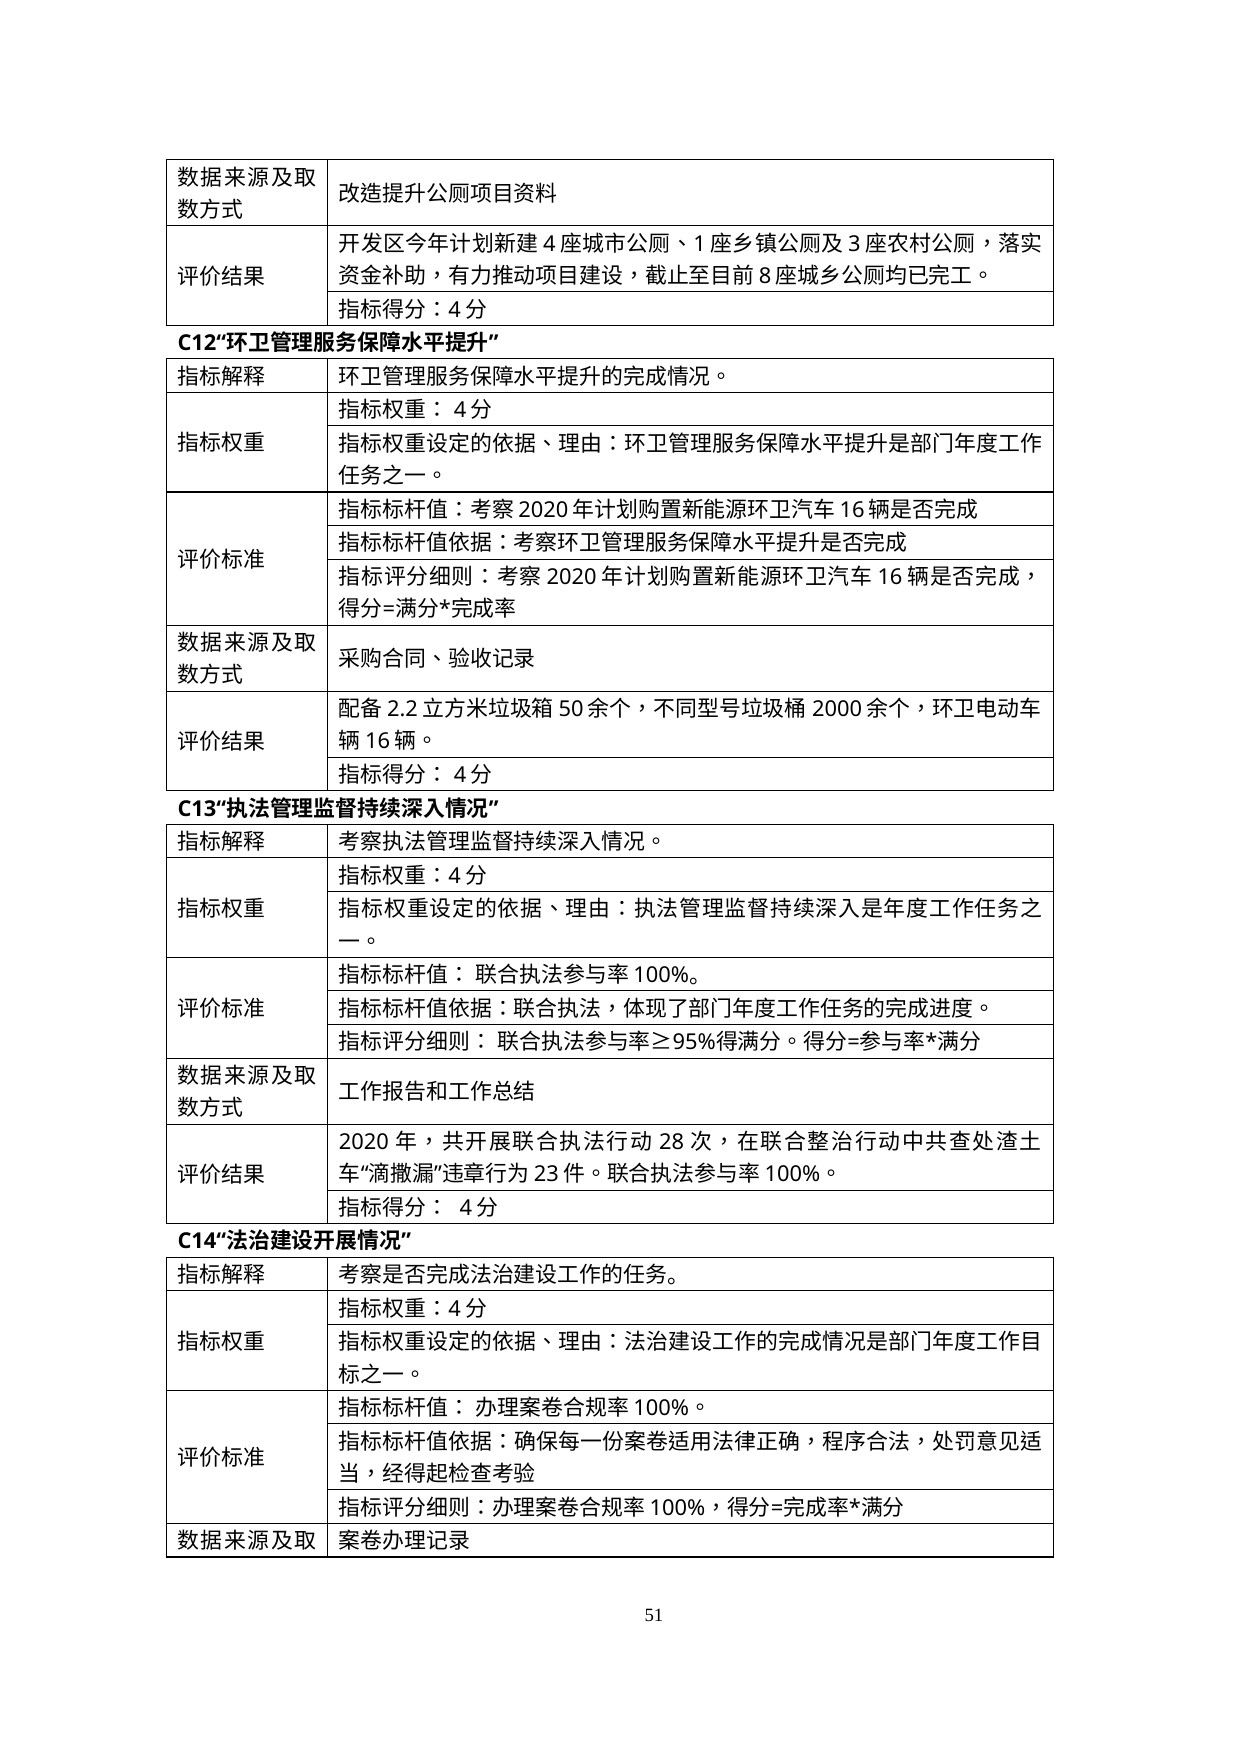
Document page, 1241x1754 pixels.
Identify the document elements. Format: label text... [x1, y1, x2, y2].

table_cell 指标权重：4分 [328, 858, 1053, 891]
table_cell 评价标准 [167, 493, 327, 624]
table_cell 指标标杆值依据：联合执法，体现了部门年度工作任务的完成进度。 [328, 991, 1053, 1024]
table_cell 评价结果 [167, 226, 327, 325]
table_cell 指标评分细则： 联合执法参与率≥95%得满分。得分=参与率*满分 [328, 1025, 1053, 1057]
table_cell 指标标杆值： 联合执法参与率100%。 [328, 958, 1053, 990]
table_cell 评价结果 [167, 1125, 327, 1223]
table_cell 指标权重 [167, 1291, 327, 1390]
table_cell 指标得分： 4分 [328, 1191, 1053, 1223]
table_cell 考察执法管理监督持续深入情况。 [328, 825, 1053, 857]
table_cell 指标权重： 4分 [328, 393, 1053, 425]
table_cell 指标标杆值依据：确保每一份案卷适用法律正确，程序合法，处罚意见适当，经得起检查考验 [328, 1424, 1053, 1489]
table_cell 数据来源及取数方式 [167, 1524, 327, 1556]
table_cell 指标解释 [167, 825, 327, 857]
table_cell 指标权重：4分 [328, 1291, 1053, 1324]
table_cell 指标标杆值：考察2020年计划购置新能源环卫汽车16辆是否完成 [328, 493, 1053, 525]
table_cell 指标权重 [167, 393, 327, 491]
table_cell 开发区今年计划新建4座城市公厕、1座乡镇公厕及3座农村公厕，落实资金补助，有力推动项目建设，截止至目前8座城乡公厕均已完工。 [328, 226, 1053, 291]
table_cell 指标得分：4分 [328, 292, 1053, 325]
table_cell 改造提升公厕项目资料 [328, 160, 1053, 225]
table_cell 指标解释 [167, 1258, 327, 1290]
table_cell 指标权重 [167, 858, 327, 957]
table_cell 数据来源及取数方式 [167, 626, 327, 691]
table_cell C14“法治建设开展情况” [166, 1224, 1054, 1257]
table_cell 考察是否完成法治建设工作的任务。 [328, 1258, 1053, 1290]
table_cell 数据来源及取数方式 [167, 160, 327, 225]
table_cell C13“执法管理监督持续深入情况” [166, 791, 1054, 824]
table_cell 指标评分细则：考察2020年计划购置新能源环卫汽车16辆是否完成，得分=满分*完成率 [328, 560, 1053, 624]
table_cell C12“环卫管理服务保障水平提升” [166, 326, 1054, 358]
table_cell 案卷办理记录 [328, 1524, 1053, 1556]
table_cell 指标标杆值： 办理案卷合规率100%。 [328, 1391, 1053, 1423]
table_cell 采购合同、验收记录 [328, 626, 1053, 691]
table_cell 评价结果 [167, 692, 327, 790]
table_cell 指标解释 [167, 359, 327, 392]
table_cell 配备2.2立方米垃圾箱50余个，不同型号垃圾桶2000余个，环卫电动车辆16辆。 [328, 692, 1053, 757]
table_cell 数据来源及取数方式 [167, 1059, 327, 1123]
table_cell 指标权重设定的依据、理由：环卫管理服务保障水平提升是部门年度工作任务之一。 [328, 426, 1053, 491]
table_cell 评价标准 [167, 958, 327, 1057]
table_cell 指标得分： 4分 [328, 758, 1053, 790]
table_cell 指标权重设定的依据、理由：执法管理监督持续深入是年度工作任务之一。 [328, 892, 1053, 957]
table_cell 指标标杆值依据：考察环卫管理服务保障水平提升是否完成 [328, 526, 1053, 558]
table_cell 指标评分细则：办理案卷合规率100%，得分=完成率*满分 [328, 1490, 1053, 1523]
table_cell 2020年，共开展联合执法行动28次，在联合整治行动中共查处渣土车“滴撒漏”违章行为23件。联合执法参与率100%。 [328, 1125, 1053, 1189]
table_cell 指标权重设定的依据、理由：法治建设工作的完成情况是部门年度工作目标之一。 [328, 1325, 1053, 1390]
table_cell 评价标准 [167, 1391, 327, 1523]
table_cell 工作报告和工作总结 [328, 1059, 1053, 1123]
table_cell 环卫管理服务保障水平提升的完成情况。 [328, 359, 1053, 392]
